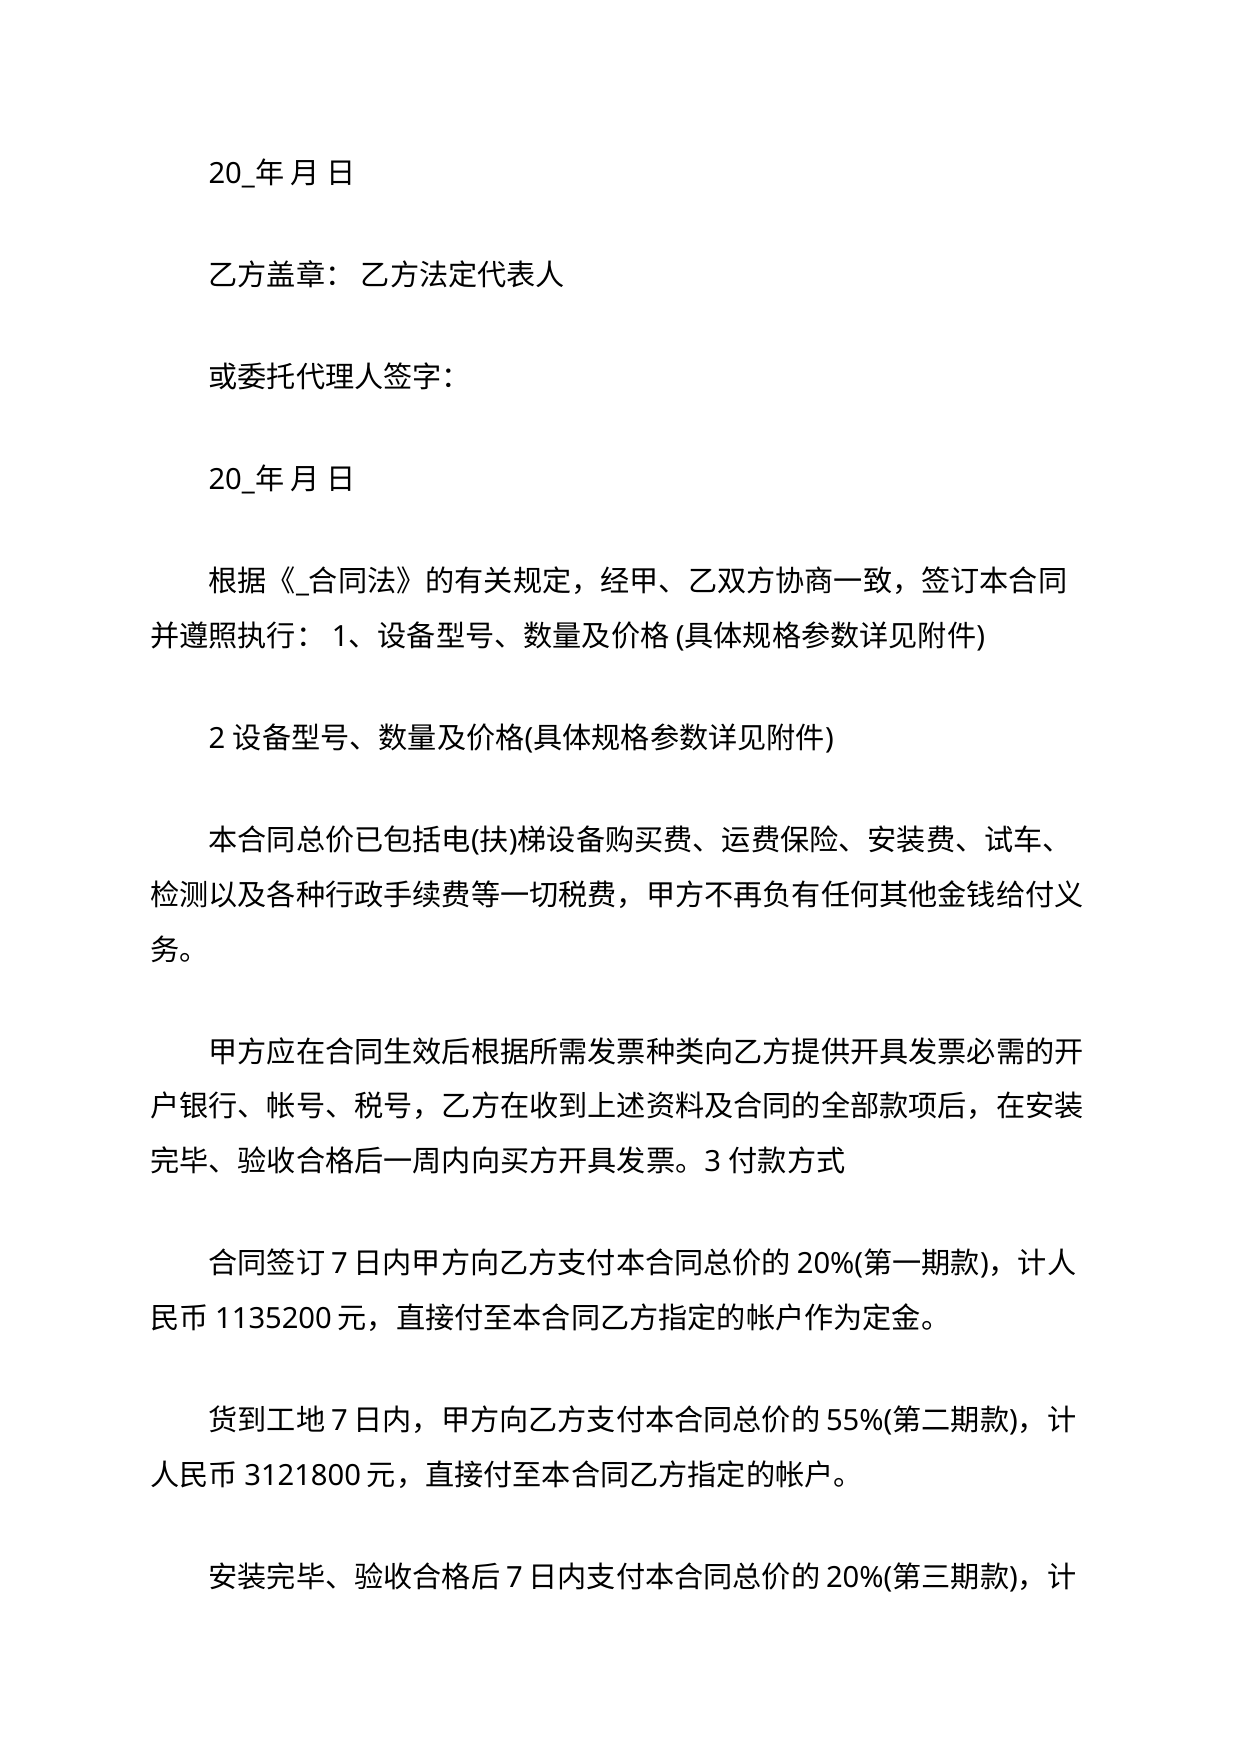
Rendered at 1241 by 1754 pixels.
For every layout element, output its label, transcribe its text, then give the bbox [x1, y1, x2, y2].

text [150, 1554, 1090, 1596]
text 本合同总价已包括电(扶)梯设备购买费、运费保险、安装费、试车、检测以及各种行政手续费等一切税费，甲方不再负有任何其他金钱给付义务。 [150, 816, 1090, 969]
text 或委托代理人签字： [150, 354, 1090, 396]
text 根据《_合同法》的有关规定，经甲、乙双方协商一致，签订本合同并遵照执行： 1、设备型号、数量及价格 (具体规格参数详见附件) [150, 557, 1090, 655]
text 乙方盖章： 乙方法定代表人 [150, 252, 1090, 294]
text 20_年 月 日 [150, 150, 1090, 192]
text 2 设备型号、数量及价格(具体规格参数详见附件) [150, 714, 1090, 757]
text 合同签订7日内甲方向乙方支付本合同总价的20%(第一期款)，计人民币 1135200元，直接付至本合同乙方指定的帐户作为定金。 [150, 1240, 1090, 1337]
text 甲方应在合同生效后根据所需发票种类向乙方提供开具发票必需的开户银行、帐号、税号，乙方在收到上述资料及合同的全部款项后，在安装完毕、验收合格后一周内向买方开具发票。3 付款方式 [150, 1028, 1090, 1180]
text 20_年 月 日 [150, 456, 1090, 498]
text 货到工地7日内，甲方向乙方支付本合同总价的55%(第二期款)，计人民币 3121800元，直接付至本合同乙方指定的帐户。 [150, 1397, 1090, 1494]
